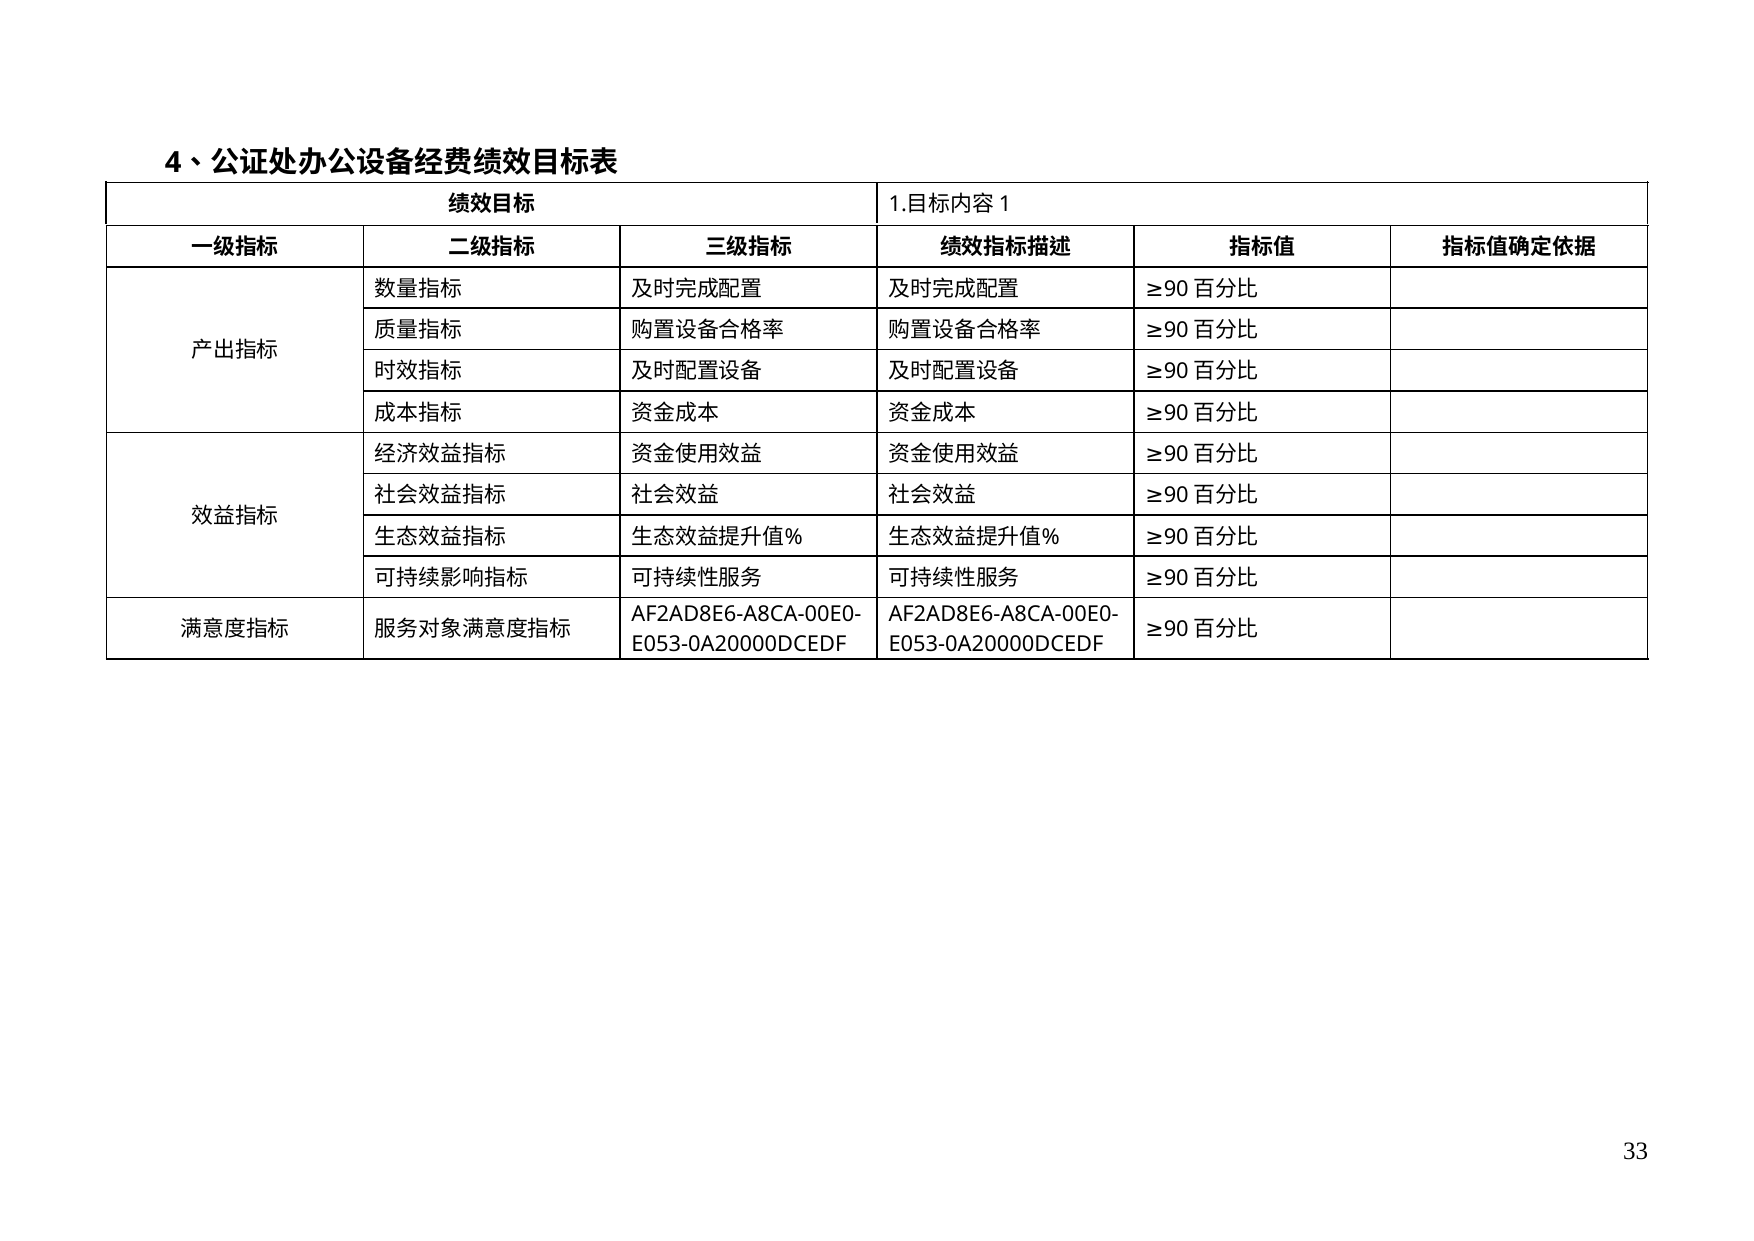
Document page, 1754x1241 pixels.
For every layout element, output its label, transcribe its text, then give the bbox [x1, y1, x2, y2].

table_cell 服务对象满意度指标 [364, 598, 619, 658]
table_cell 资金成本 [878, 392, 1133, 431]
table_header 二级指标 [364, 226, 619, 266]
table_cell 效益指标 [107, 433, 363, 597]
table_cell 可持续性服务 [621, 557, 876, 597]
table_header 指标值 [1135, 226, 1390, 266]
table_cell [1391, 598, 1647, 658]
table_cell 生态效益指标 [364, 516, 619, 555]
table_header 绩效指标描述 [878, 226, 1133, 266]
table_cell 质量指标 [364, 309, 619, 349]
table_cell [1391, 268, 1647, 307]
table_cell [1391, 474, 1647, 514]
table_cell 可持续影响指标 [364, 557, 619, 597]
table_header 三级指标 [621, 226, 876, 266]
table_cell 产出指标 [107, 268, 363, 431]
table_cell [1391, 557, 1647, 597]
table_cell 资金使用效益 [878, 433, 1133, 473]
table_cell ≥90百分比 [1135, 350, 1390, 390]
table_cell 生态效益提升值% [878, 516, 1133, 555]
table_cell ≥90百分比 [1135, 474, 1390, 514]
table_cell [1391, 433, 1647, 473]
table_cell 社会效益 [878, 474, 1133, 514]
table_cell [1391, 350, 1647, 390]
table_cell AF2AD8E6-A8CA-00E0-E053-0A20000DCEDF [621, 598, 876, 658]
table_cell ≥90百分比 [1135, 392, 1390, 431]
table_cell 购置设备合格率 [878, 309, 1133, 349]
table_cell 数量指标 [364, 268, 619, 307]
table_cell 社会效益指标 [364, 474, 619, 514]
table_cell ≥90百分比 [1135, 433, 1390, 473]
table_cell 及时配置设备 [878, 350, 1133, 390]
table_cell ≥90百分比 [1135, 268, 1390, 307]
table_cell 及时完成配置 [878, 268, 1133, 307]
table_cell 及时配置设备 [621, 350, 876, 390]
table_cell 及时完成配置 [621, 268, 876, 307]
table_cell 成本指标 [364, 392, 619, 431]
table_cell [1391, 516, 1647, 555]
table_header 一级指标 [107, 226, 363, 266]
table_cell 社会效益 [621, 474, 876, 514]
table_header 1.目标内容1 [878, 183, 1647, 223]
table_cell 资金使用效益 [621, 433, 876, 473]
table_cell 可持续性服务 [878, 557, 1133, 597]
table_cell ≥90百分比 [1135, 557, 1390, 597]
table_cell 满意度指标 [107, 598, 363, 658]
text 4、公证处办公设备经费绩效目标表 [106, 142, 1648, 181]
table_cell 经济效益指标 [364, 433, 619, 473]
table_cell 资金成本 [621, 392, 876, 431]
table_cell [1391, 392, 1647, 431]
table_cell [1391, 309, 1647, 349]
table_header 绩效目标 [107, 183, 876, 223]
table_header 指标值确定依据 [1391, 226, 1647, 266]
table_cell 购置设备合格率 [621, 309, 876, 349]
table_cell ≥90百分比 [1135, 516, 1390, 555]
table_cell ≥90百分比 [1135, 598, 1390, 658]
table_cell 生态效益提升值% [621, 516, 876, 555]
table_cell AF2AD8E6-A8CA-00E0-E053-0A20000DCEDF [878, 598, 1133, 658]
table_cell 时效指标 [364, 350, 619, 390]
table_cell ≥90百分比 [1135, 309, 1390, 349]
